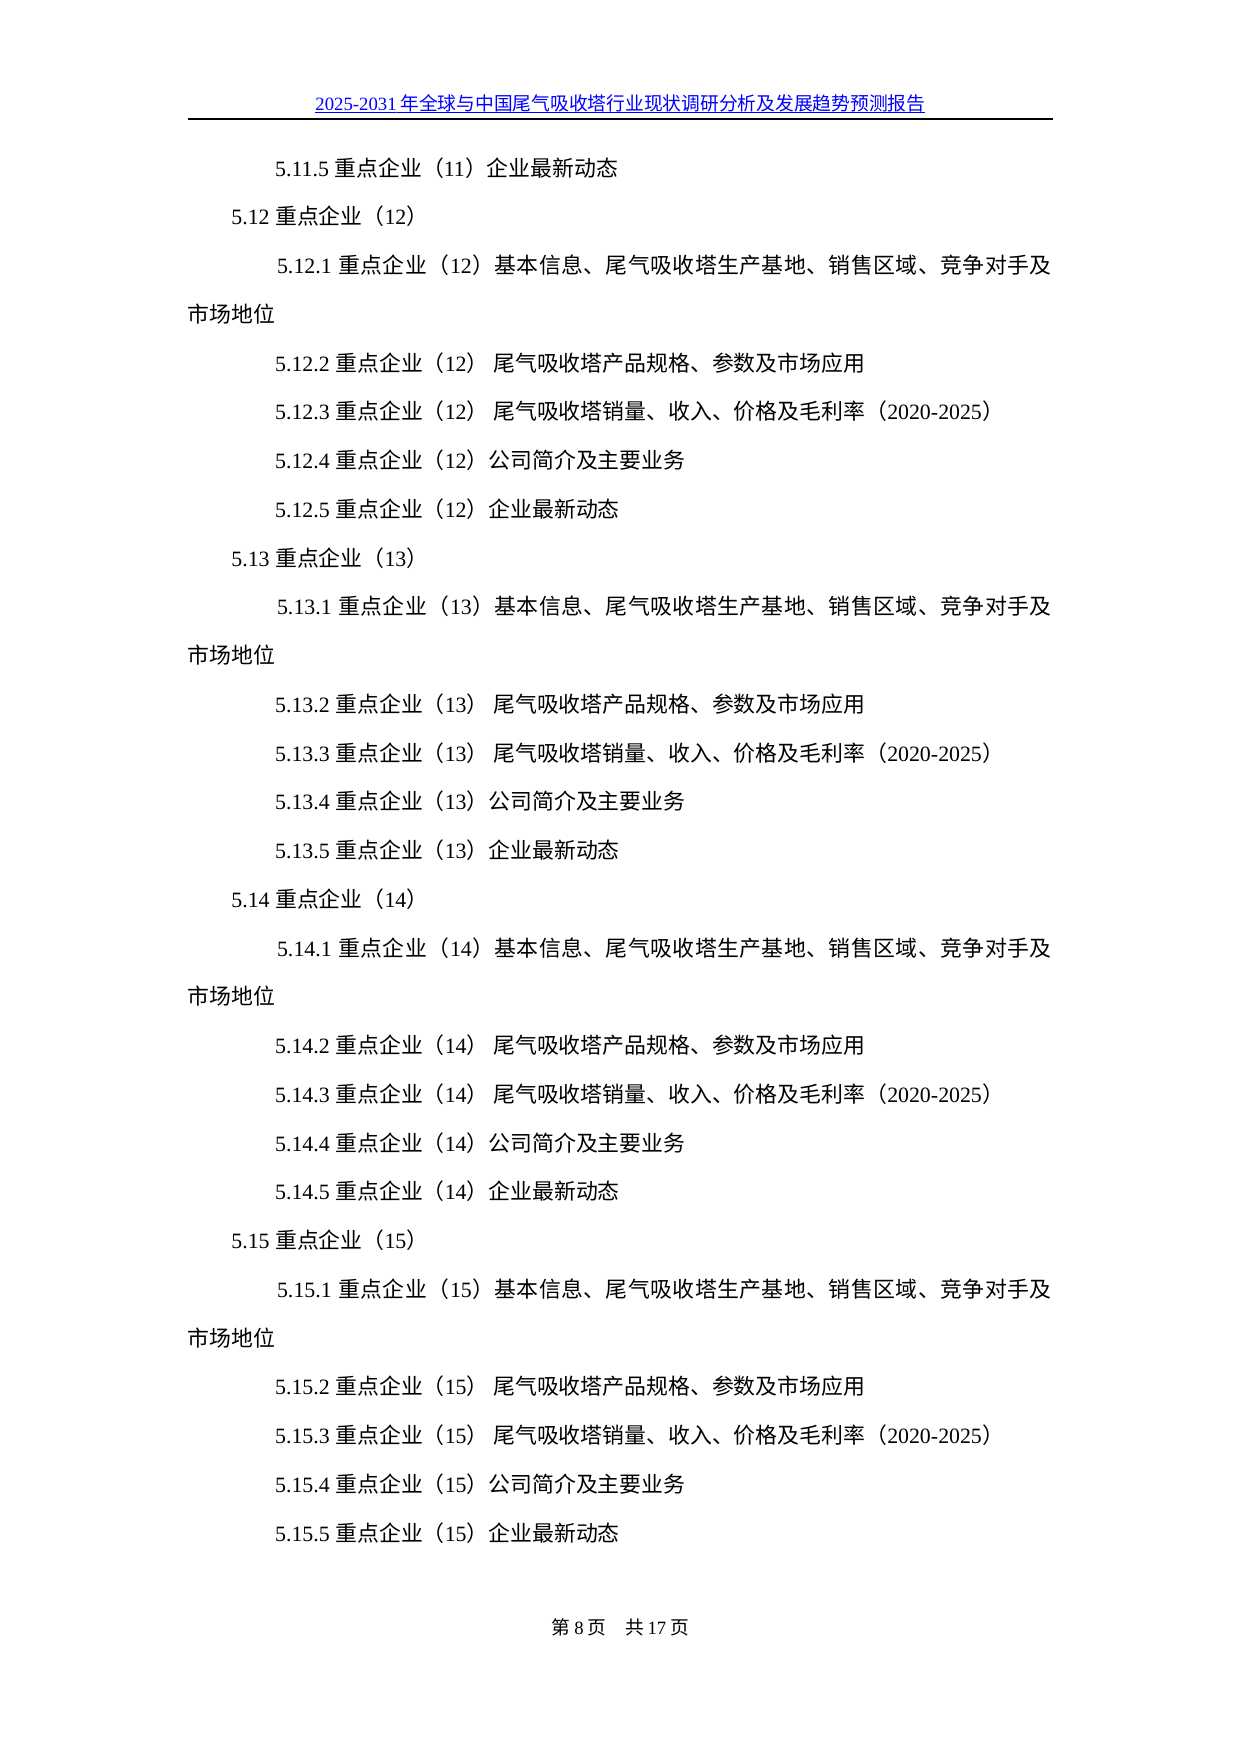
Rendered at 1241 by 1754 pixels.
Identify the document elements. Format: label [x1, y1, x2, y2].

text [187, 150, 1053, 1548]
